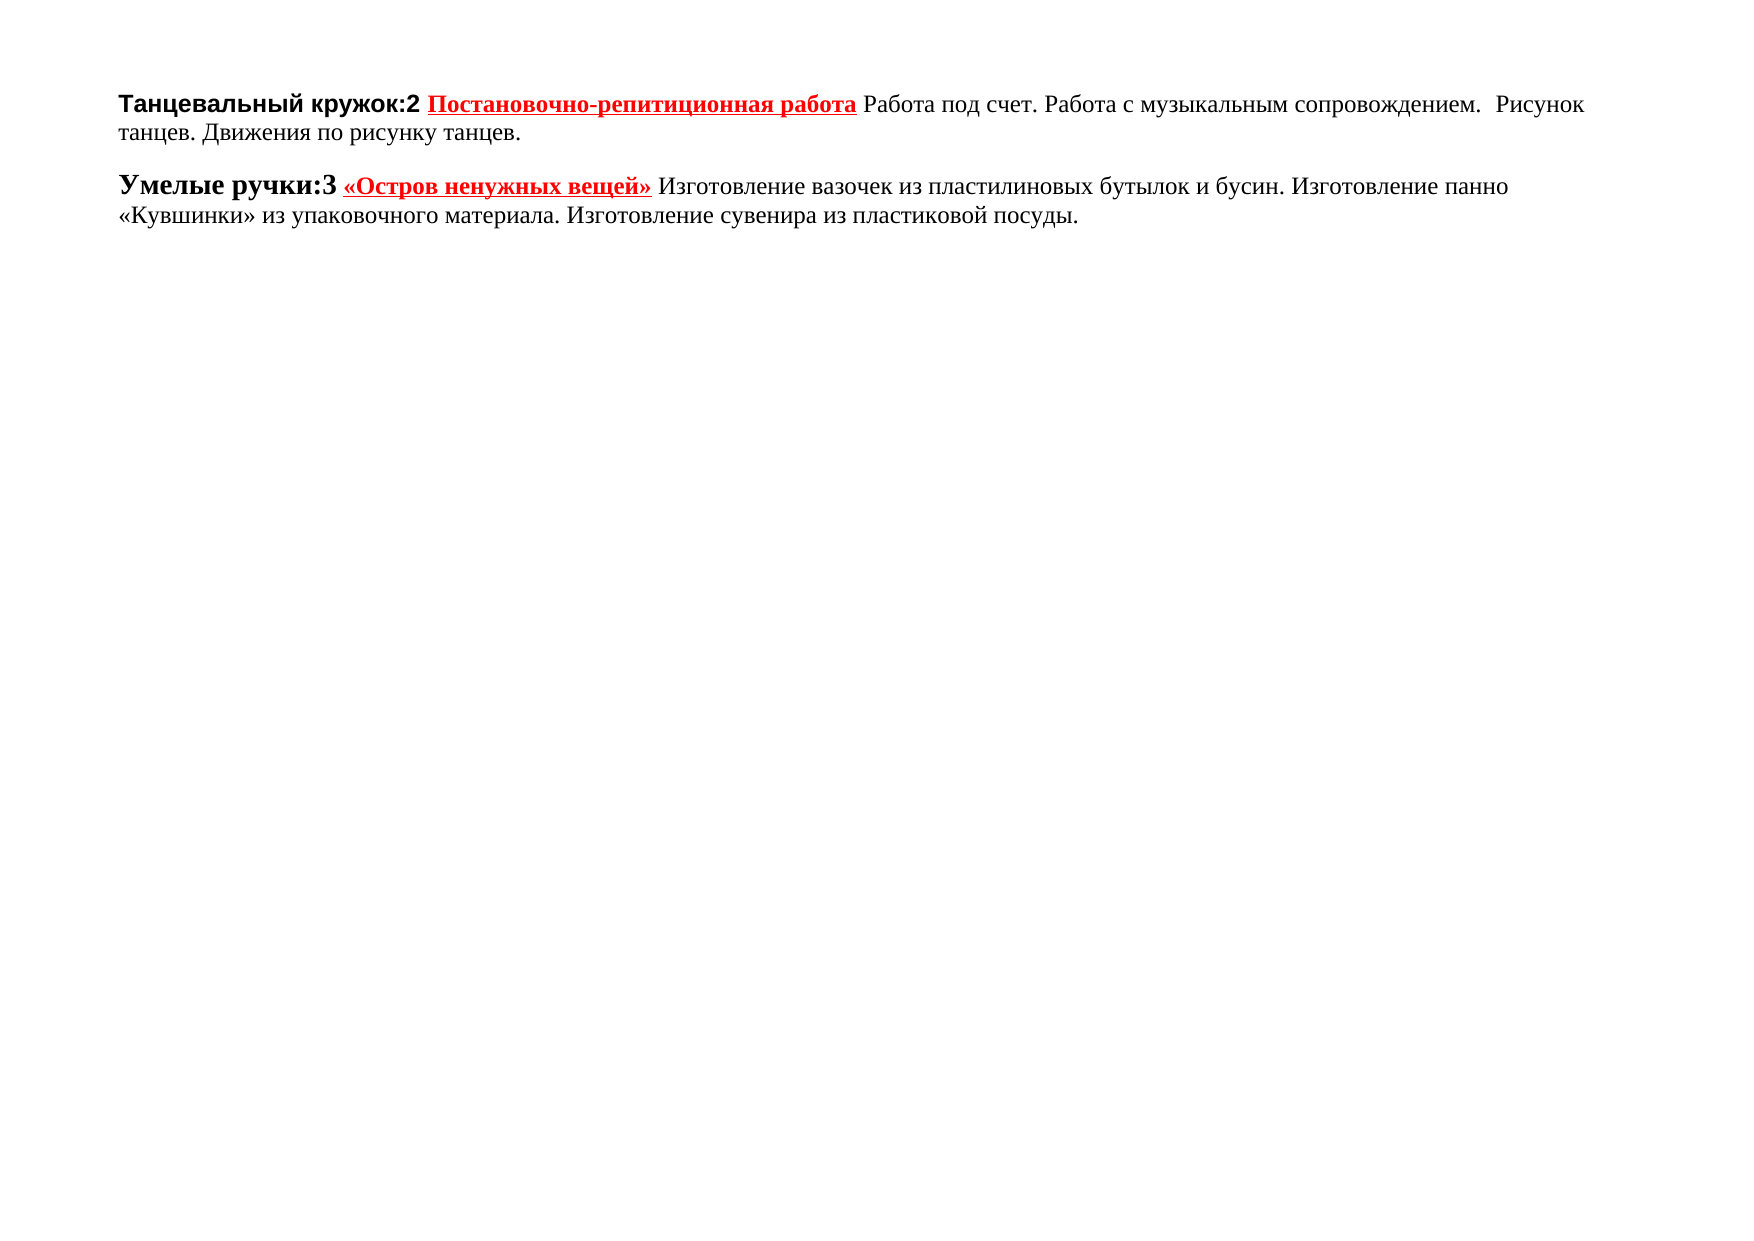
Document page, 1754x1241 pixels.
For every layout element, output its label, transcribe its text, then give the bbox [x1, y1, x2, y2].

text Танцевальный кружок:2 Постановочно-репитиционная работа Работа под счет. Работа с музыкальным сопровождением. Рисунок танцев. Движения по рисунку танцев. [118, 88, 1636, 146]
text Умелые ручки:3 «Остров ненужных вещей» Изготовление вазочек из пластилиновых бутылок и бусин. Изготовление панно «Кувшинки» из упаковочного материала. Изготовление сувенира из пластиковой посуды. [118, 167, 1636, 229]
